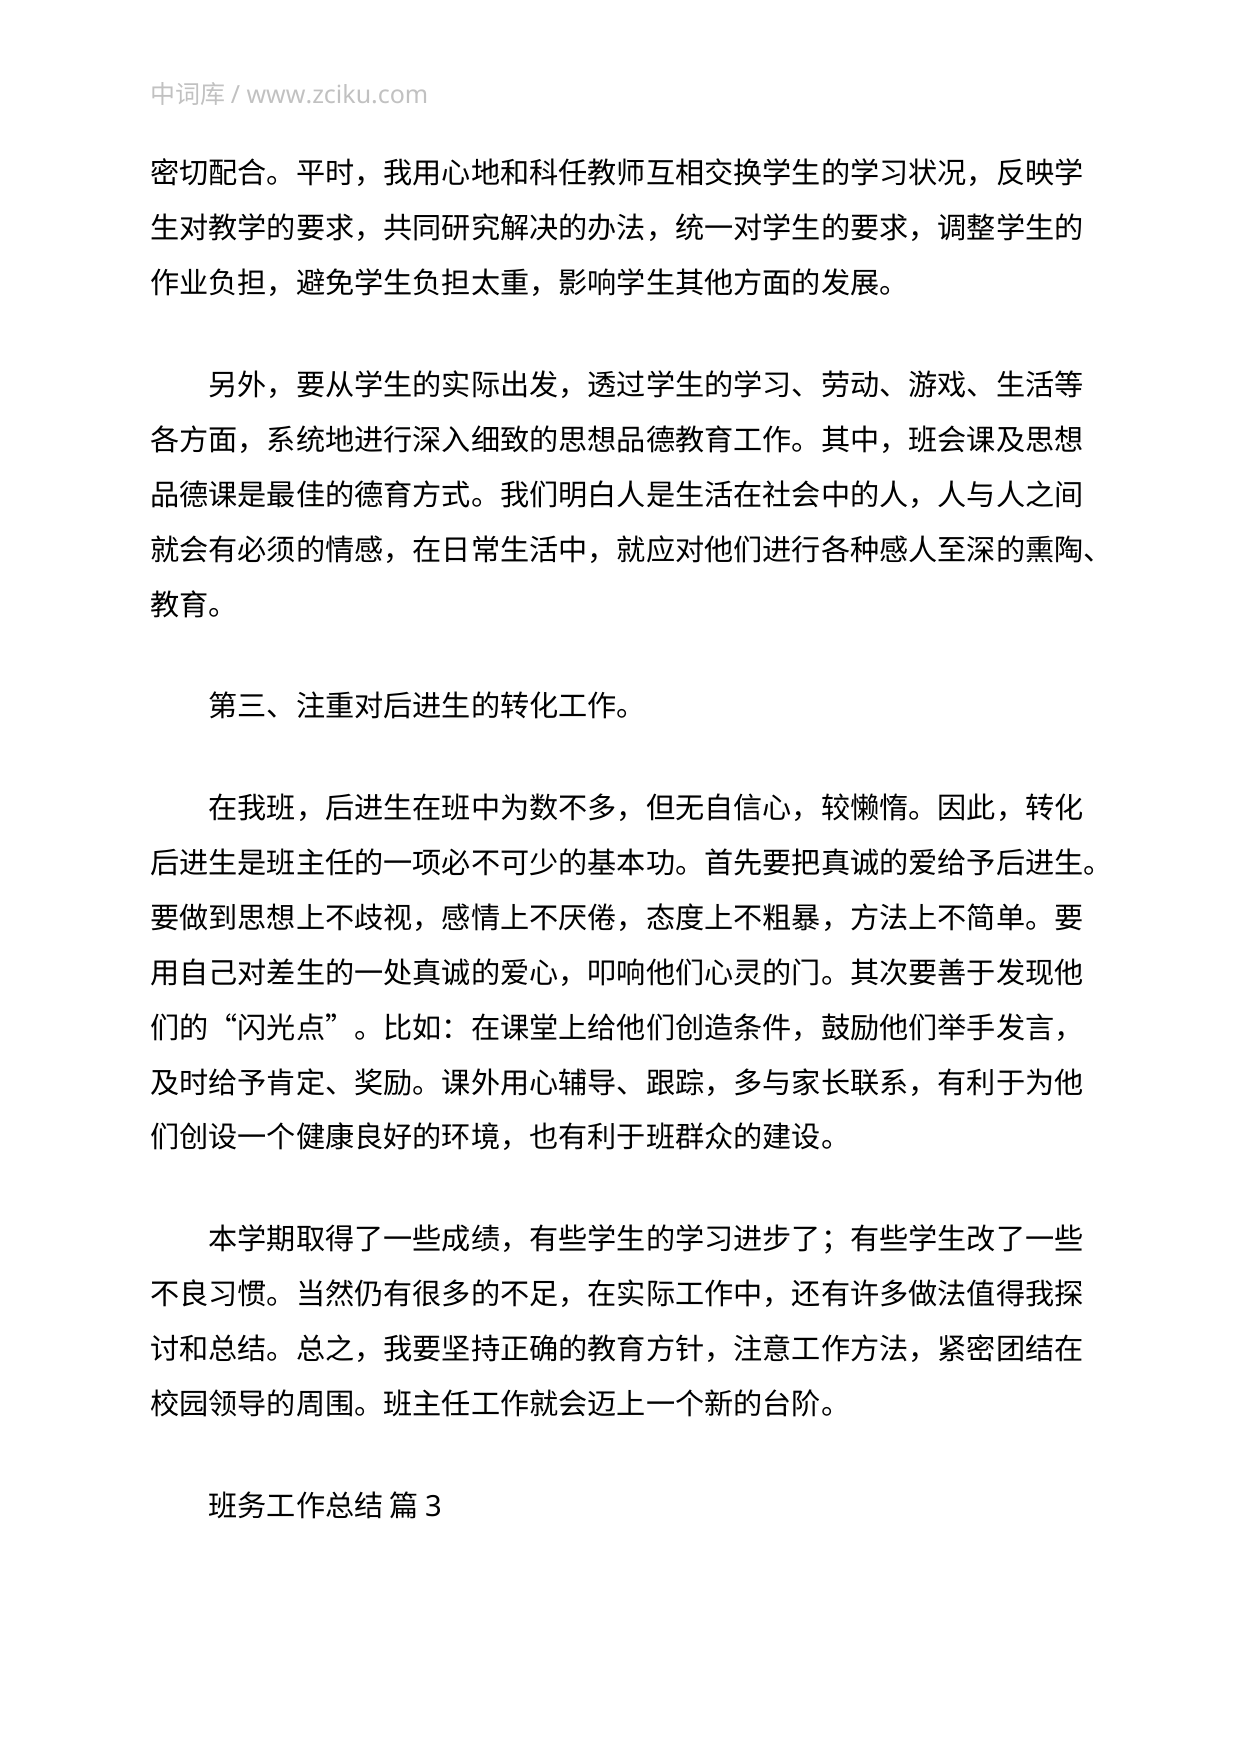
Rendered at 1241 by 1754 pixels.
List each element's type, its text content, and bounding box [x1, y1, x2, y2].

text 第三、注重对后进生的转化工作。 [150, 683, 1090, 725]
text 在我班，后进生在班中为数不多，但无自信心，较懒惰。因此，转化后进生是班主任的一项必不可少的基本功。首先要把真诚的爱给予后进生。要做到思想上不歧视，感情上不厌倦，态度上不粗暴，方法上不简单。要用自己对差生的一处真诚的爱心，叩响他们心灵的门。其次要善于发现他们的“闪光点”。比如：在课堂上给他们创造条件，鼓励他们举手发言，及时给予肯定、奖励。课外用心辅导、跟踪，多与家长联系，有利于为他们创设一个健康良好的环境，也有利于班群众的建设。 [150, 785, 1090, 1156]
text 另外，要从学生的实际出发，透过学生的学习、劳动、游戏、生活等各方面，系统地进行深入细致的思想品德教育工作。其中，班会课及思想品德课是最佳的德育方式。我们明白人是生活在社会中的人，人与人之间就会有必须的情感，在日常生活中，就应对他们进行各种感人至深的熏陶、教育。 [150, 362, 1090, 623]
text 本学期取得了一些成绩，有些学生的学习进步了；有些学生改了一些不良习惯。当然仍有很多的不足，在实际工作中，还有许多做法值得我探讨和总结。总之，我要坚持正确的教育方针，注意工作方法，紧密团结在校园领导的周围。班主任工作就会迈上一个新的台阶。 [150, 1216, 1090, 1423]
text 班务工作总结 篇3 [150, 1482, 1090, 1525]
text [150, 150, 1090, 302]
